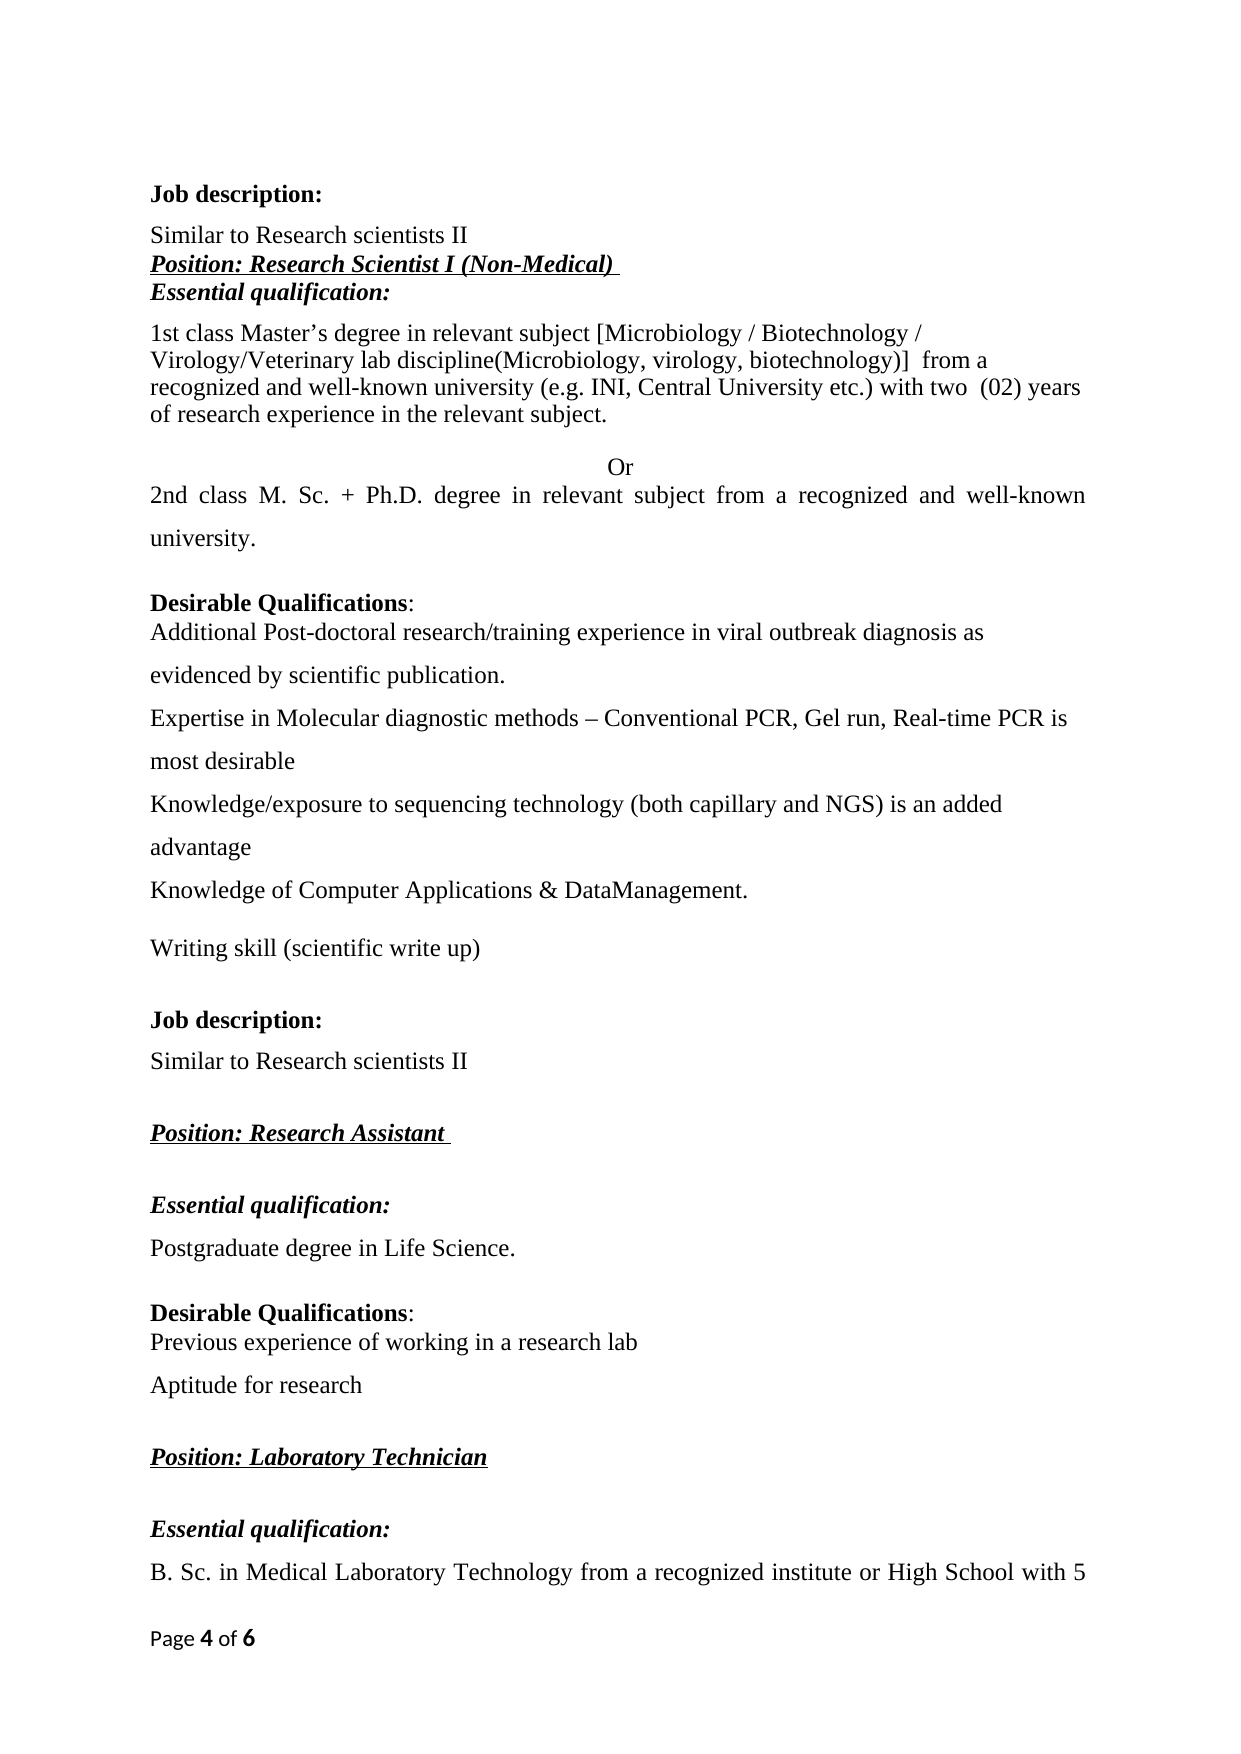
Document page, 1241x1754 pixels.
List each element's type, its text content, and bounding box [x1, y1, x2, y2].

subtitle Desirable Qualifications: [150, 1298, 1087, 1327]
list Job description: [150, 179, 1087, 208]
text Knowledge/exposure to sequencing technology (both capillary and NGS) is an added advantage [150, 789, 1078, 861]
text Essential qualification: [150, 1190, 1087, 1219]
text Postgraduate degree in Life Science. [150, 1233, 1087, 1262]
text 1st class Master’s degree in relevant subject [Microbiology / Biotechnology / Virology/Veterinary lab discipline(Microbiology, virology, biotechnology)] from a recognized and well-known university (e.g. INI, Central University etc.) with two (02) years of research experience in the relevant subject. [150, 321, 1090, 428]
text Essential qualification: [150, 277, 1087, 306]
text Similar to Research scientists II [150, 222, 1090, 249]
text Writing skill (scientific write up) [150, 933, 1090, 962]
subtitle Position: Laboratory Technician [150, 1442, 1084, 1471]
text Similar to Research scientists II [150, 1048, 1090, 1075]
text Previous experience of working in a research lab [150, 1327, 1087, 1356]
text Additional Post-doctoral research/training experience in viral outbreak diagnosis as evidenced by scientific publication. [150, 617, 1078, 689]
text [150, 1557, 1087, 1586]
text Knowledge of Computer Applications & DataManagement. [150, 876, 1090, 904]
text Expertise in Molecular diagnostic methods – Conventional PCR, Gel run, Real-time PCR is most desirable [150, 703, 1078, 775]
text Essential qualification: [150, 1514, 1087, 1543]
subtitle Position: Research Assistant [150, 1118, 1084, 1147]
subtitle Position: Research Scientist I (Non-Medical) [150, 249, 1084, 277]
text Aptitude for research [150, 1370, 1087, 1399]
subtitle Desirable Qualifications: [150, 588, 1087, 617]
text 2nd class M. Sc. + Ph.D. degree in relevant subject from a recognized and well-known university. [150, 480, 1087, 552]
list Job description: [150, 1005, 1087, 1034]
text Or [150, 454, 1090, 480]
